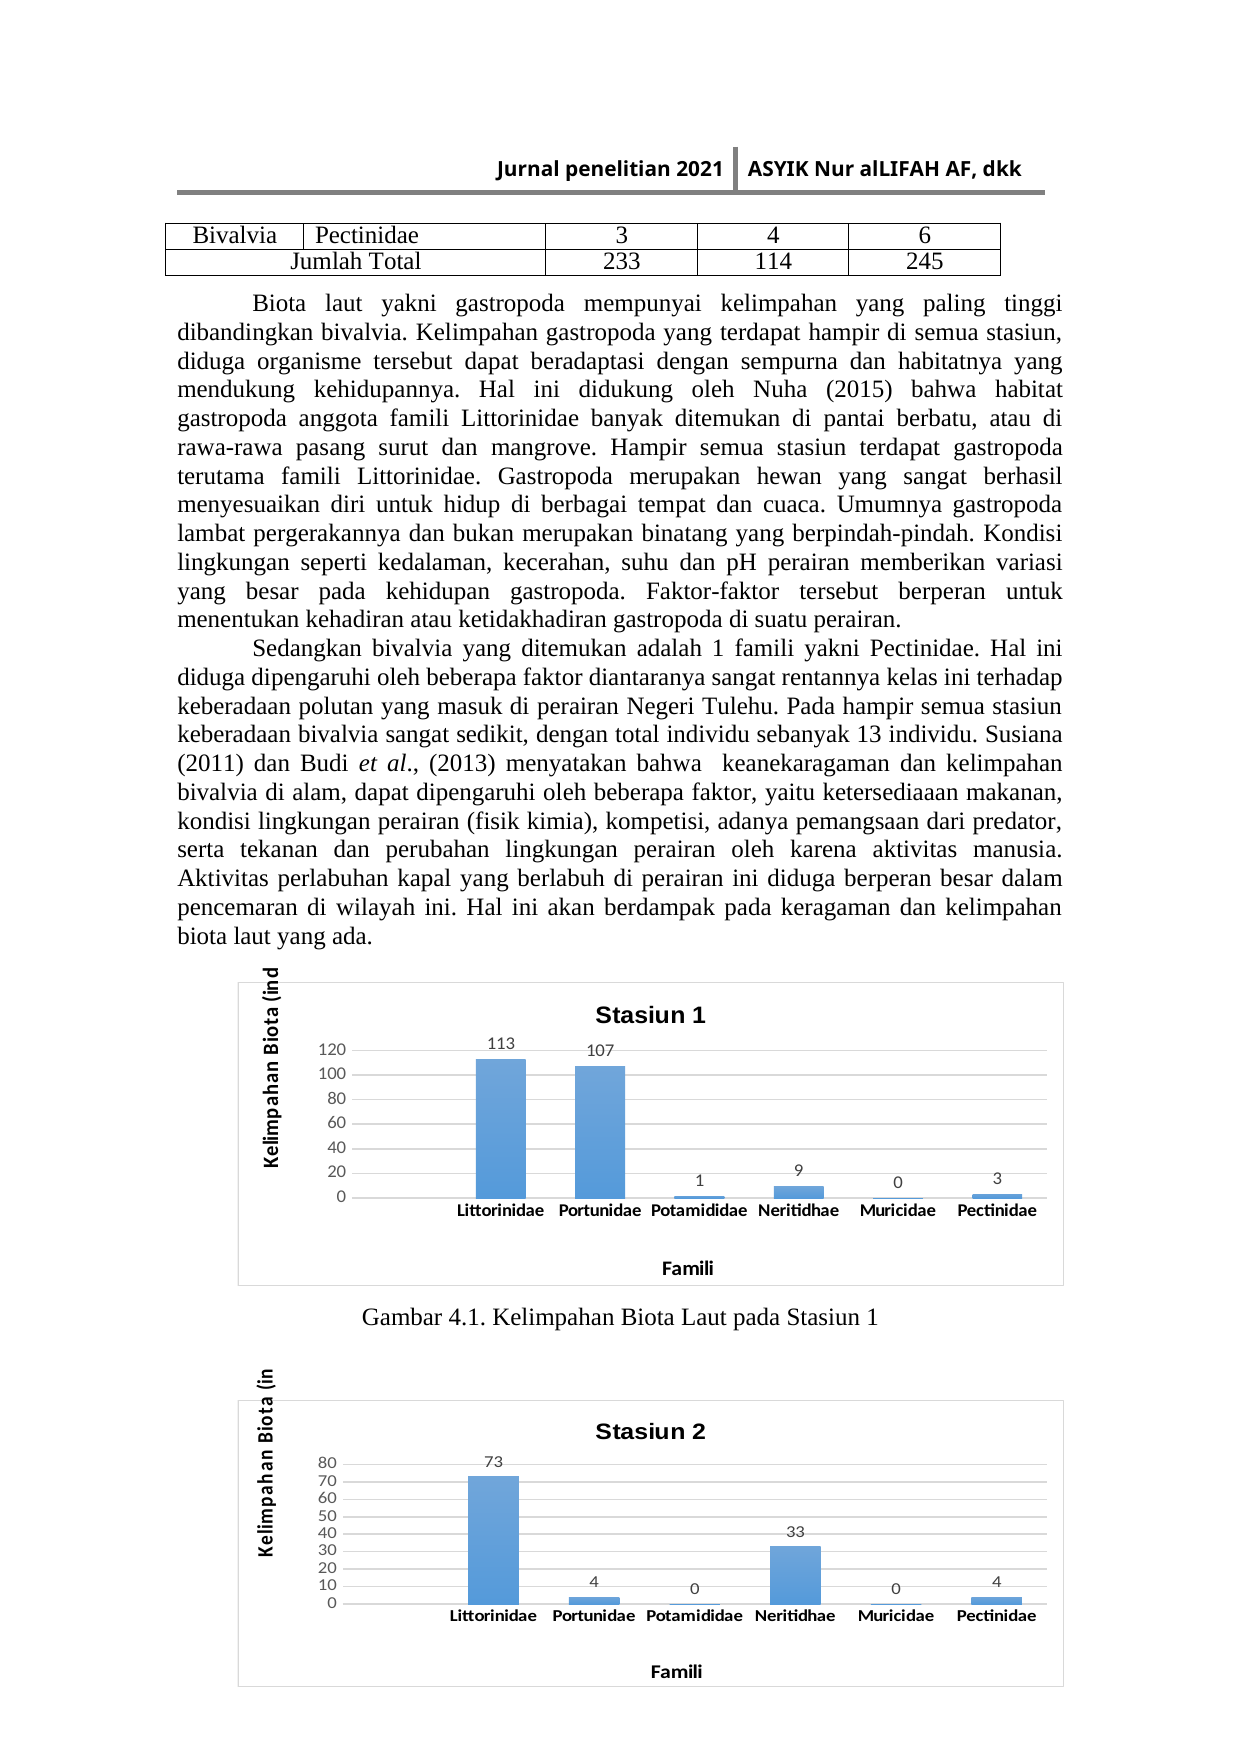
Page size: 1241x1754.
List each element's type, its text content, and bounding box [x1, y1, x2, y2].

text Sedangkan bivalvia yang ditemukan adalah 1 famili yakni Pectinidae. Hal ini diduga dipengaruhi oleh beberapa faktor diantaranya sangat rentannya kelas ini terhadap keberadaan polutan yang masuk di perairan Negeri Tulehu. Pada hampir semua stasiun keberadaan bivalvia sangat sedikit, dengan total individu sebanyak 13 individu. Susiana (2011) dan Budi et al., (2013) menyatakan bahwa keanekaragaman dan kelimpahan bivalvia di alam, dapat dipengaruhi oleh beberapa faktor, yaitu ketersediaaan makanan, kondisi lingkungan perairan (fisik kimia), kompetisi, adanya pemangsaan dari predator, serta tekanan dan perubahan lingkungan perairan oleh karena aktivitas manusia. Aktivitas perlabuhan kapal yang berlabuh di perairan ini diduga berperan besar dalam pencemaran di wilayah ini. Hal ini akan berdampak pada keragaman dan kelimpahan biota laut yang ada. [177, 633, 1063, 949]
table_cell 4 [698, 224, 848, 249]
table_cell Pectinidae [304, 224, 545, 249]
text Gambar 4.1. Kelimpahan Biota Laut pada Stasiun 1 [177, 1303, 1063, 1331]
table_cell 233 [546, 250, 697, 275]
table_cell Jumlah Total [166, 250, 545, 275]
text Biota laut yakni gastropoda mempunyai kelimpahan yang paling tinggi dibandingkan bivalvia. Kelimpahan gastropoda yang terdapat hampir di semua stasiun, diduga organisme tersebut dapat beradaptasi dengan sempurna dan habitatnya yang mendukung kehidupannya. Hal ini didukung oleh Nuha (2015) bahwa habitat gastropoda anggota famili Littorinidae banyak ditemukan di pantai berbatu, atau di rawa-rawa pasang surut dan mangrove. Hampir semua stasiun terdapat gastropoda terutama famili Littorinidae. Gastropoda merupakan hewan yang sangat berhasil menyesuaikan diri untuk hidup di berbagai tempat dan cuaca. Umumnya gastropoda lambat pergerakannya dan bukan merupakan binatang yang berpindah-pindah. Kondisi lingkungan seperti kedalaman, kecerahan, suhu dan pH perairan memberikan variasi yang besar pada kehidupan gastropoda. Faktor-faktor tersebut berperan untuk menentukan kehadiran atau ketidakhadiran gastropoda di suatu perairan. [177, 288, 1063, 633]
table_cell 114 [698, 250, 848, 275]
table_cell 6 [849, 224, 1000, 249]
table_cell 3 [546, 224, 697, 249]
table_cell Bivalvia [166, 224, 303, 249]
table_cell 245 [849, 250, 1000, 275]
